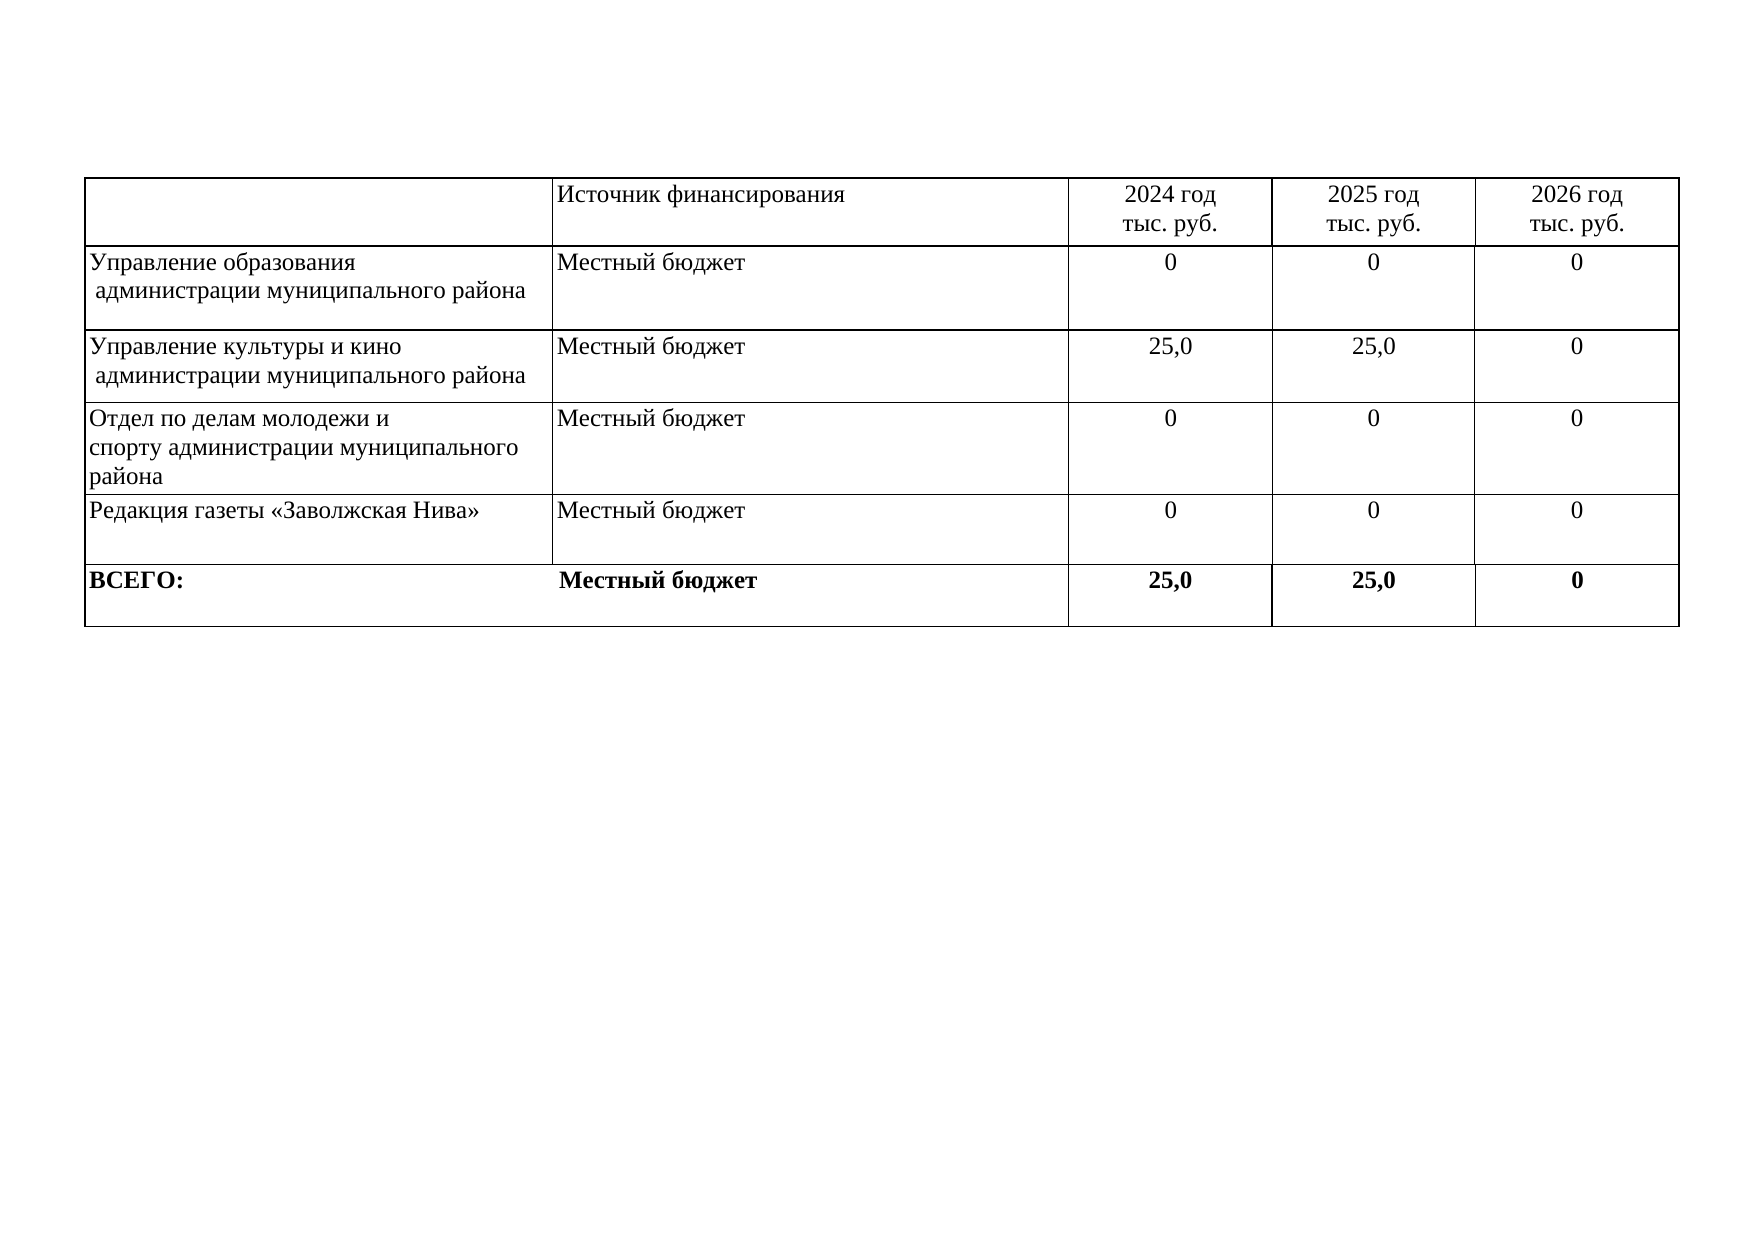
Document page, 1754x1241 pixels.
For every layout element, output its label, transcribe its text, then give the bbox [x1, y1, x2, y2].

table_cell 0 [1475, 331, 1678, 402]
table_cell 0 [1069, 247, 1272, 329]
table_cell 0 [1475, 403, 1678, 494]
table_cell Отдел по делам молодежи и спорту администрации муниципального района [86, 403, 552, 494]
table_cell 0 [1069, 403, 1272, 494]
table_cell Управление культуры и кино администрации муниципального района [86, 331, 552, 402]
table_cell 25,0 [1273, 331, 1474, 402]
table_cell Местный бюджет [553, 495, 1068, 564]
table_cell 25,0 [1069, 565, 1271, 626]
table_cell 0 [1273, 495, 1474, 564]
table_cell 25,0 [1273, 565, 1475, 626]
table_cell 0 [1069, 495, 1272, 564]
table_cell Редакция газеты «Заволжская Нива» [86, 495, 552, 564]
table_header 2025 год тыс. руб. [1273, 179, 1475, 245]
table_header Источник финансирования [553, 179, 1068, 245]
table_cell 0 [1273, 403, 1474, 494]
table_cell Управление образования администрации муниципального района [86, 247, 552, 329]
table_cell 0 [1475, 495, 1678, 564]
table_cell ВСЕГО: Местный бюджет [86, 565, 1068, 626]
table_cell Местный бюджет [553, 331, 1068, 402]
table_header 2024 год тыс. руб. [1069, 179, 1271, 245]
table_cell Местный бюджет [553, 247, 1068, 329]
table_cell Местный бюджет [553, 403, 1068, 494]
table_cell 25,0 [1069, 331, 1272, 402]
table_header [86, 179, 552, 245]
table_header 2026 год тыс. руб. [1476, 179, 1678, 245]
table_cell 0 [1273, 247, 1474, 329]
table_cell 0 [1475, 247, 1678, 329]
table_cell 0 [1476, 565, 1678, 626]
